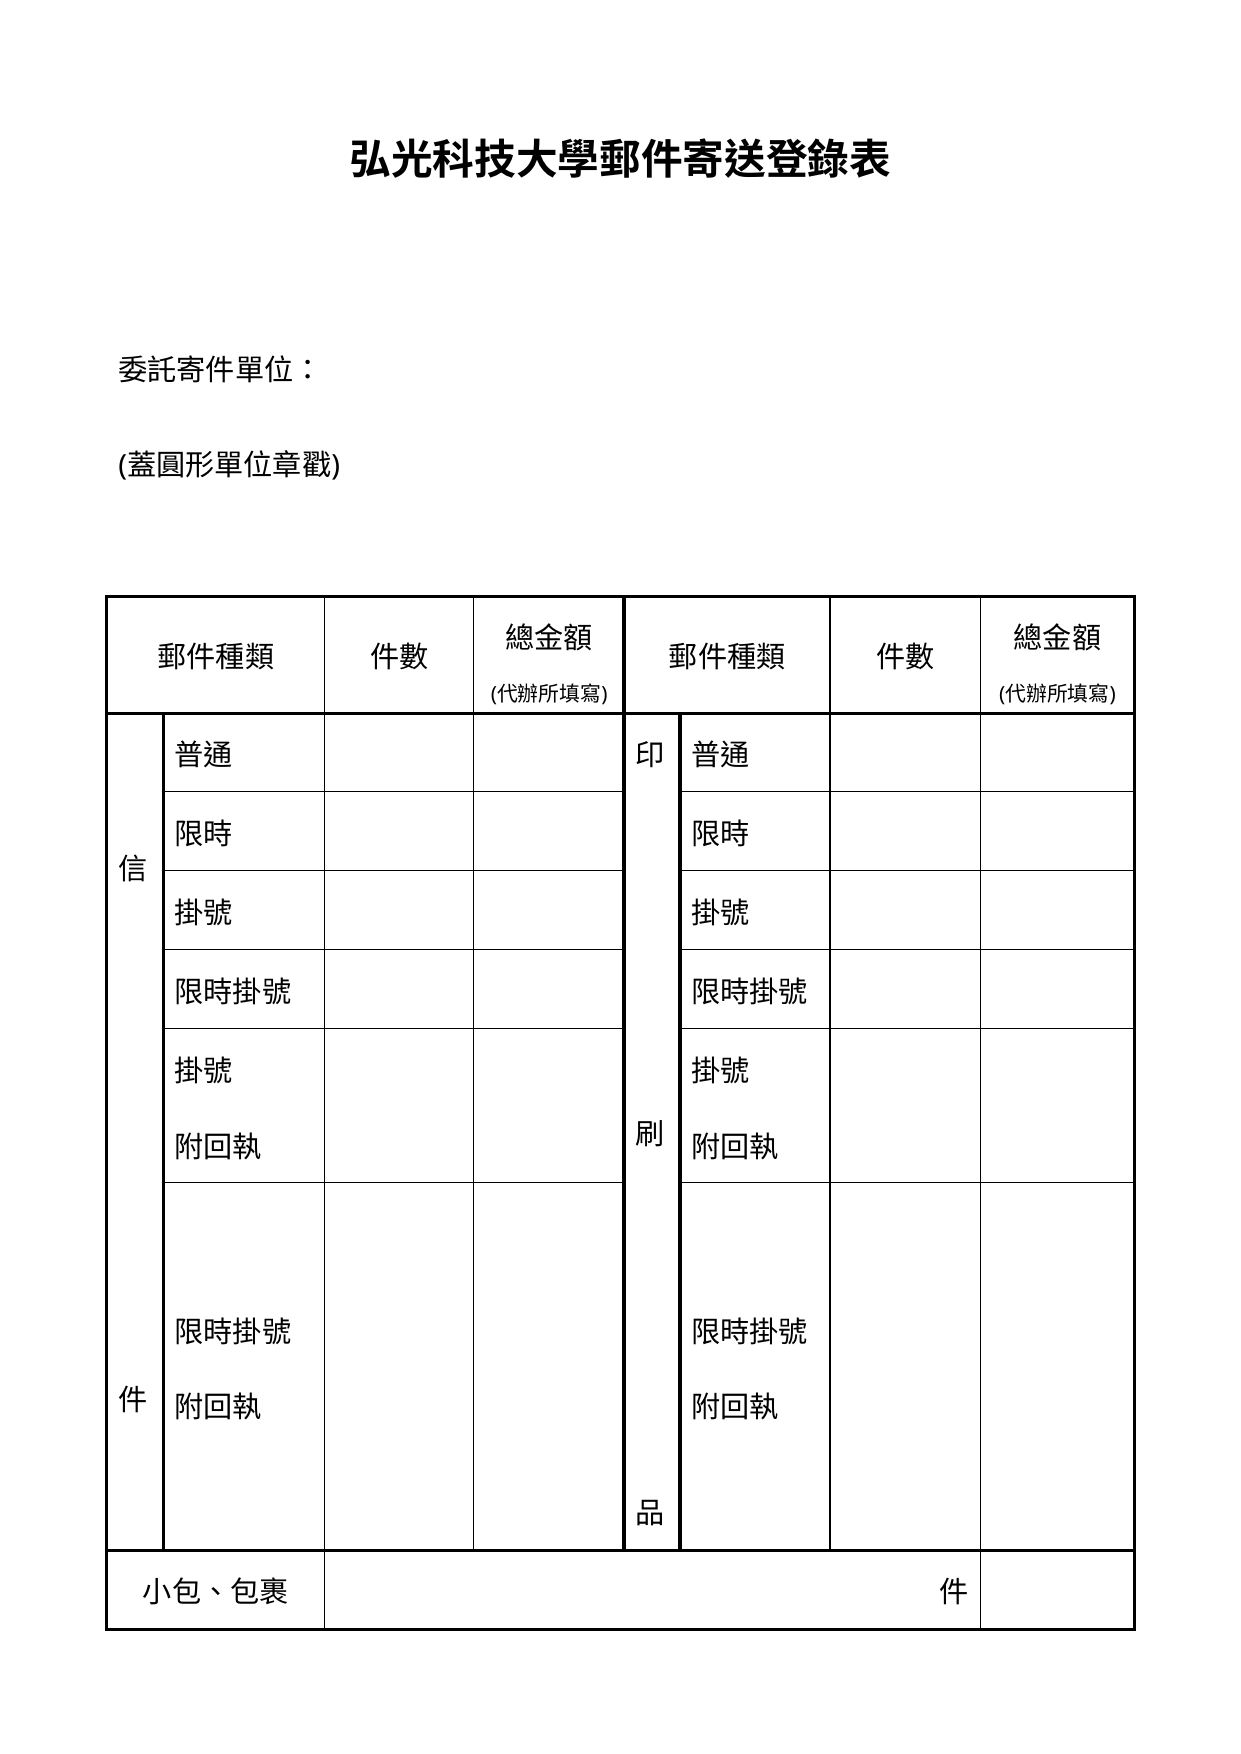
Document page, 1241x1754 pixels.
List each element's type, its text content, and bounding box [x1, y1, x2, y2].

table_cell [981, 792, 1133, 869]
table_cell 小包、包裹 [108, 1552, 324, 1628]
table_cell 掛號 [165, 871, 324, 948]
table_cell [981, 1552, 1133, 1628]
table_cell [325, 871, 473, 948]
text (蓋圓形單位章戳) [118, 424, 1122, 500]
table_cell [831, 715, 980, 791]
table_cell [325, 950, 473, 1027]
table_cell 掛號 附回執 [682, 1029, 829, 1182]
table_cell 限時掛號 附回執 [165, 1183, 324, 1549]
table_cell 普通 [682, 715, 829, 791]
table_cell [981, 715, 1133, 791]
table_cell [831, 871, 980, 948]
table_cell 普通 [165, 715, 324, 791]
table_cell [474, 715, 622, 791]
table_cell [981, 1183, 1133, 1549]
table_header 件數 [325, 598, 473, 712]
table_cell [981, 1029, 1133, 1182]
table_cell [474, 950, 622, 1027]
table_cell [325, 792, 473, 869]
table_cell 掛號 [682, 871, 829, 948]
table_header 郵件種類 [108, 598, 324, 712]
table_cell 限時 [165, 792, 324, 869]
table_cell 印 刷 品 [626, 715, 678, 1549]
table_cell [474, 1183, 622, 1549]
table_cell [831, 792, 980, 869]
table_cell [474, 871, 622, 948]
table_cell [325, 1029, 473, 1182]
table_header 總金額 (代辦所填寫) [981, 598, 1133, 712]
table_header 件數 [831, 598, 980, 712]
table_cell [831, 1183, 980, 1549]
table_cell [831, 950, 980, 1027]
table_cell [981, 950, 1133, 1027]
table_cell [474, 792, 622, 869]
table_cell [474, 1029, 622, 1182]
table_cell [325, 715, 473, 791]
text 委託寄件單位： [118, 330, 1122, 406]
table_header 總金額 (代辦所填寫) [474, 598, 622, 712]
text 弘光科技大學郵件寄送登錄表 [118, 119, 1122, 194]
table_cell 限時掛號 附回執 [682, 1183, 829, 1549]
table_cell [981, 871, 1133, 948]
table_header 郵件種類 [626, 598, 829, 712]
table_cell 限時掛號 [682, 950, 829, 1027]
table_cell [831, 1029, 980, 1182]
table_cell 信 件 [108, 715, 162, 1549]
table_cell 掛號 附回執 [165, 1029, 324, 1182]
table_cell 限時 [682, 792, 829, 869]
table_cell 限時掛號 [165, 950, 324, 1027]
table_cell [325, 1183, 473, 1549]
table_cell 件 [325, 1552, 980, 1628]
